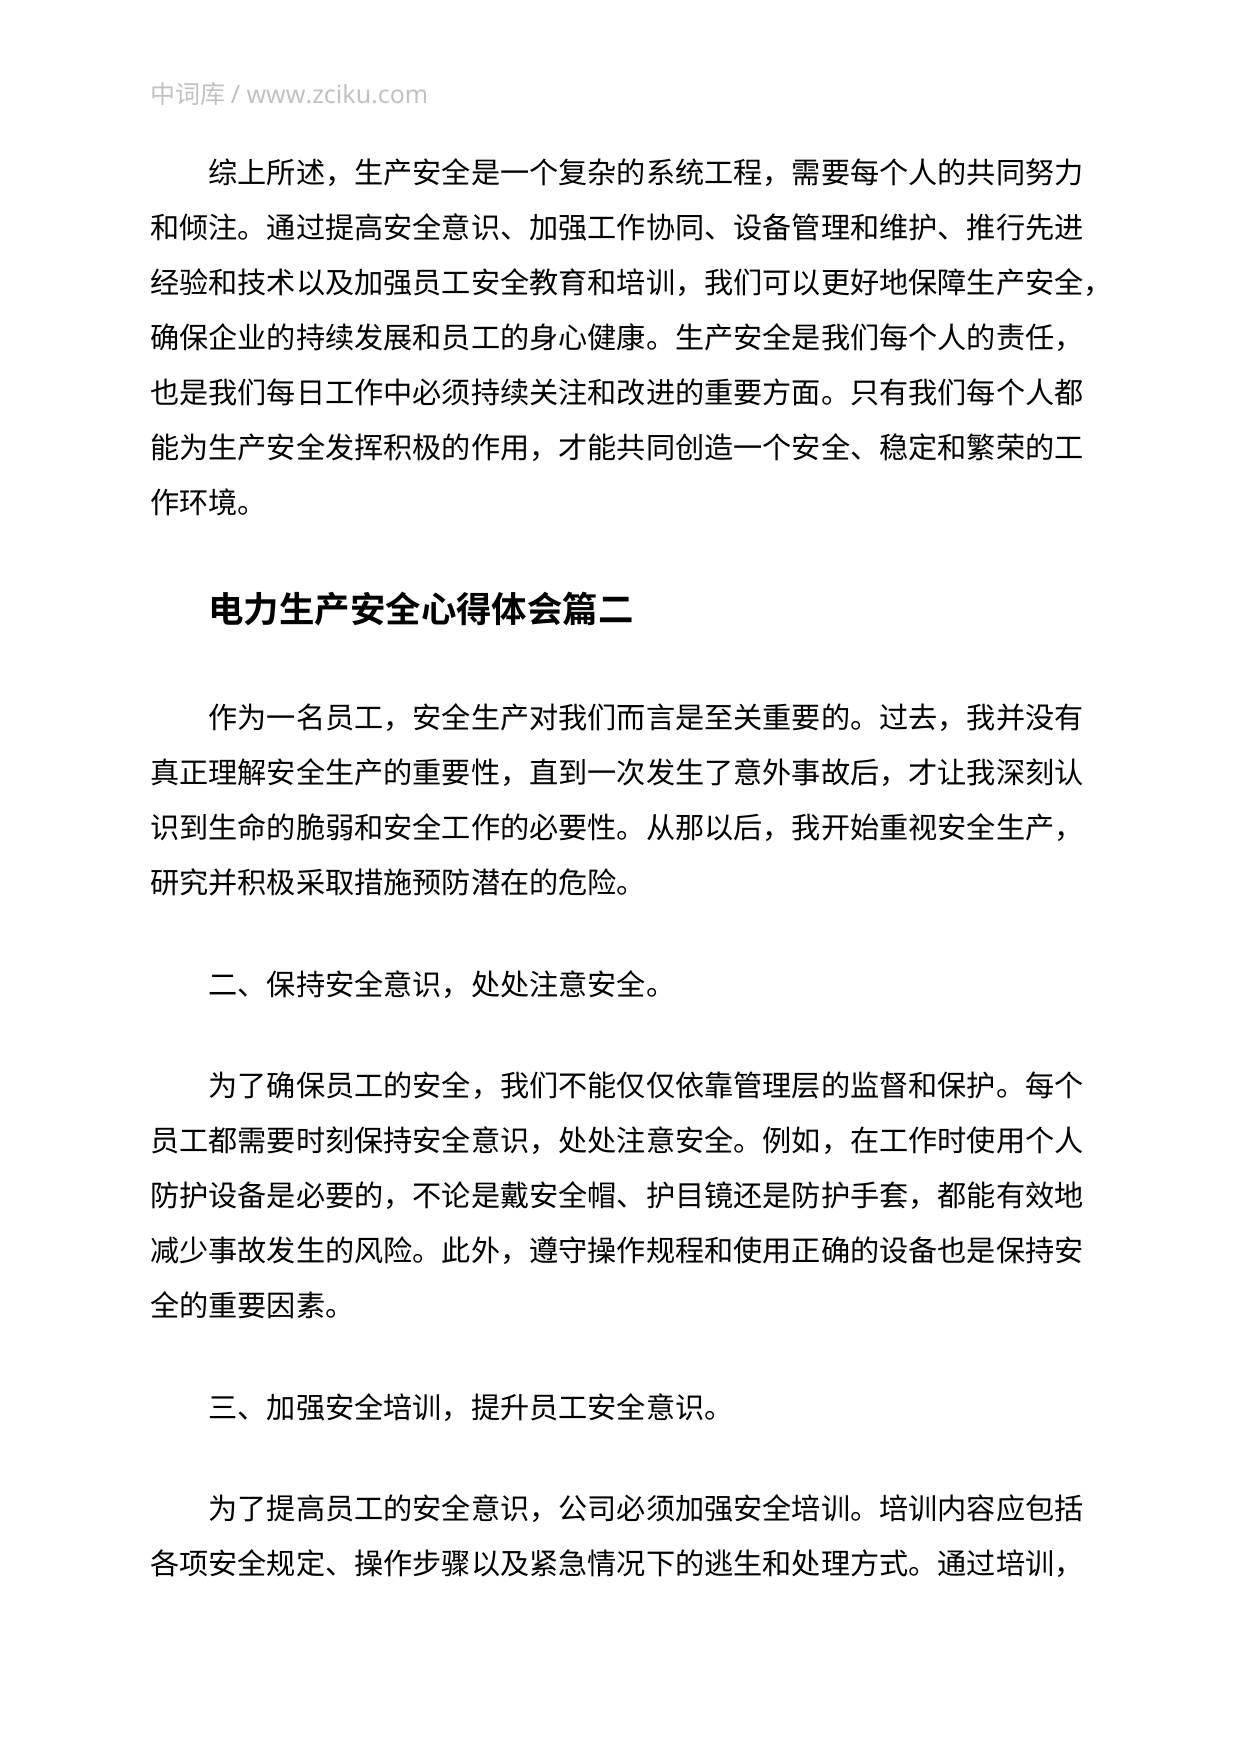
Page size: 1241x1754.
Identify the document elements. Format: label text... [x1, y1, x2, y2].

text 三、加强安全培训，提升员工安全意识。 [150, 1384, 1090, 1426]
text 二、保持安全意识，处处注意安全。 [150, 961, 1090, 1003]
text 作为一名员工，安全生产对我们而言是至关重要的。过去，我并没有真正理解安全生产的重要性，直到一次发生了意外事故后，才让我深刻认识到生命的脆弱和安全工作的必要性。从那以后，我开始重视安全生产，研究并积极采取措施预防潜在的危险。 [150, 694, 1090, 902]
text 电力生产安全心得体会篇二 [150, 581, 1090, 632]
text 综上所述，生产安全是一个复杂的系统工程，需要每个人的共同努力和倾注。通过提高安全意识、加强工作协同、设备管理和维护、推行先进经验和技术以及加强员工安全教育和培训，我们可以更好地保障生产安全，确保企业的持续发展和员工的身心健康。生产安全是我们每个人的责任，也是我们每日工作中必须持续关注和改进的重要方面。只有我们每个人都能为生产安全发挥积极的作用，才能共同创造一个安全、稳定和繁荣的工作环境。 [150, 150, 1090, 522]
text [150, 1486, 1090, 1583]
text 为了确保员工的安全，我们不能仅仅依靠管理层的监督和保护。每个员工都需要时刻保持安全意识，处处注意安全。例如，在工作时使用个人防护设备是必要的，不论是戴安全帽、护目镜还是防护手套，都能有效地减少事故发生的风险。此外，遵守操作规程和使用正确的设备也是保持安全的重要因素。 [150, 1063, 1090, 1325]
